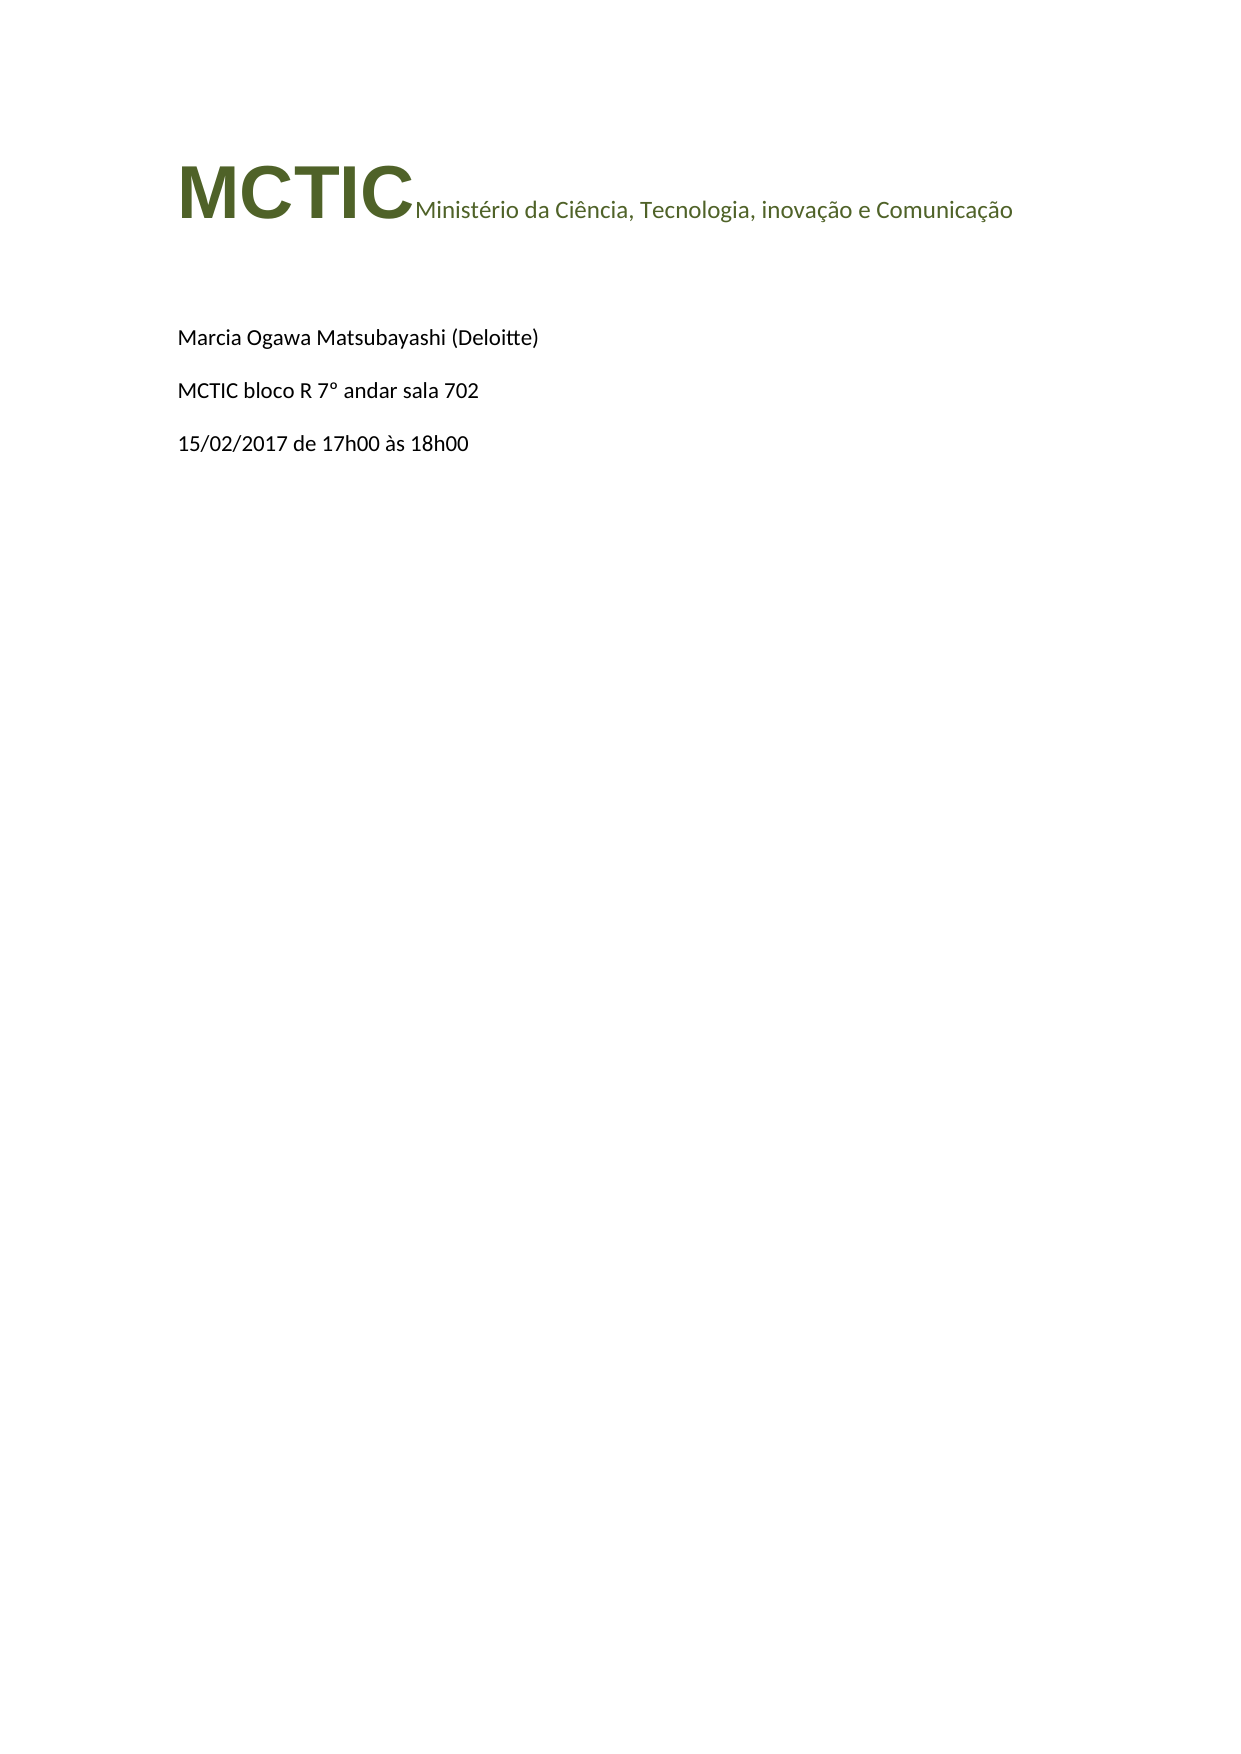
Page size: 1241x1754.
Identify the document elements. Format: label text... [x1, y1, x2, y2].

text MCTICMinistério da Ciência, Tecnologia, inovação e Comunicação [177, 148, 1063, 234]
text MCTIC bloco R 7º andar sala 702 [177, 376, 1063, 404]
text Marcia Ogawa Matsubayashi (Deloitte) [177, 323, 1063, 351]
text 15/02/2017 de 17h00 às 18h00 [177, 429, 1063, 457]
